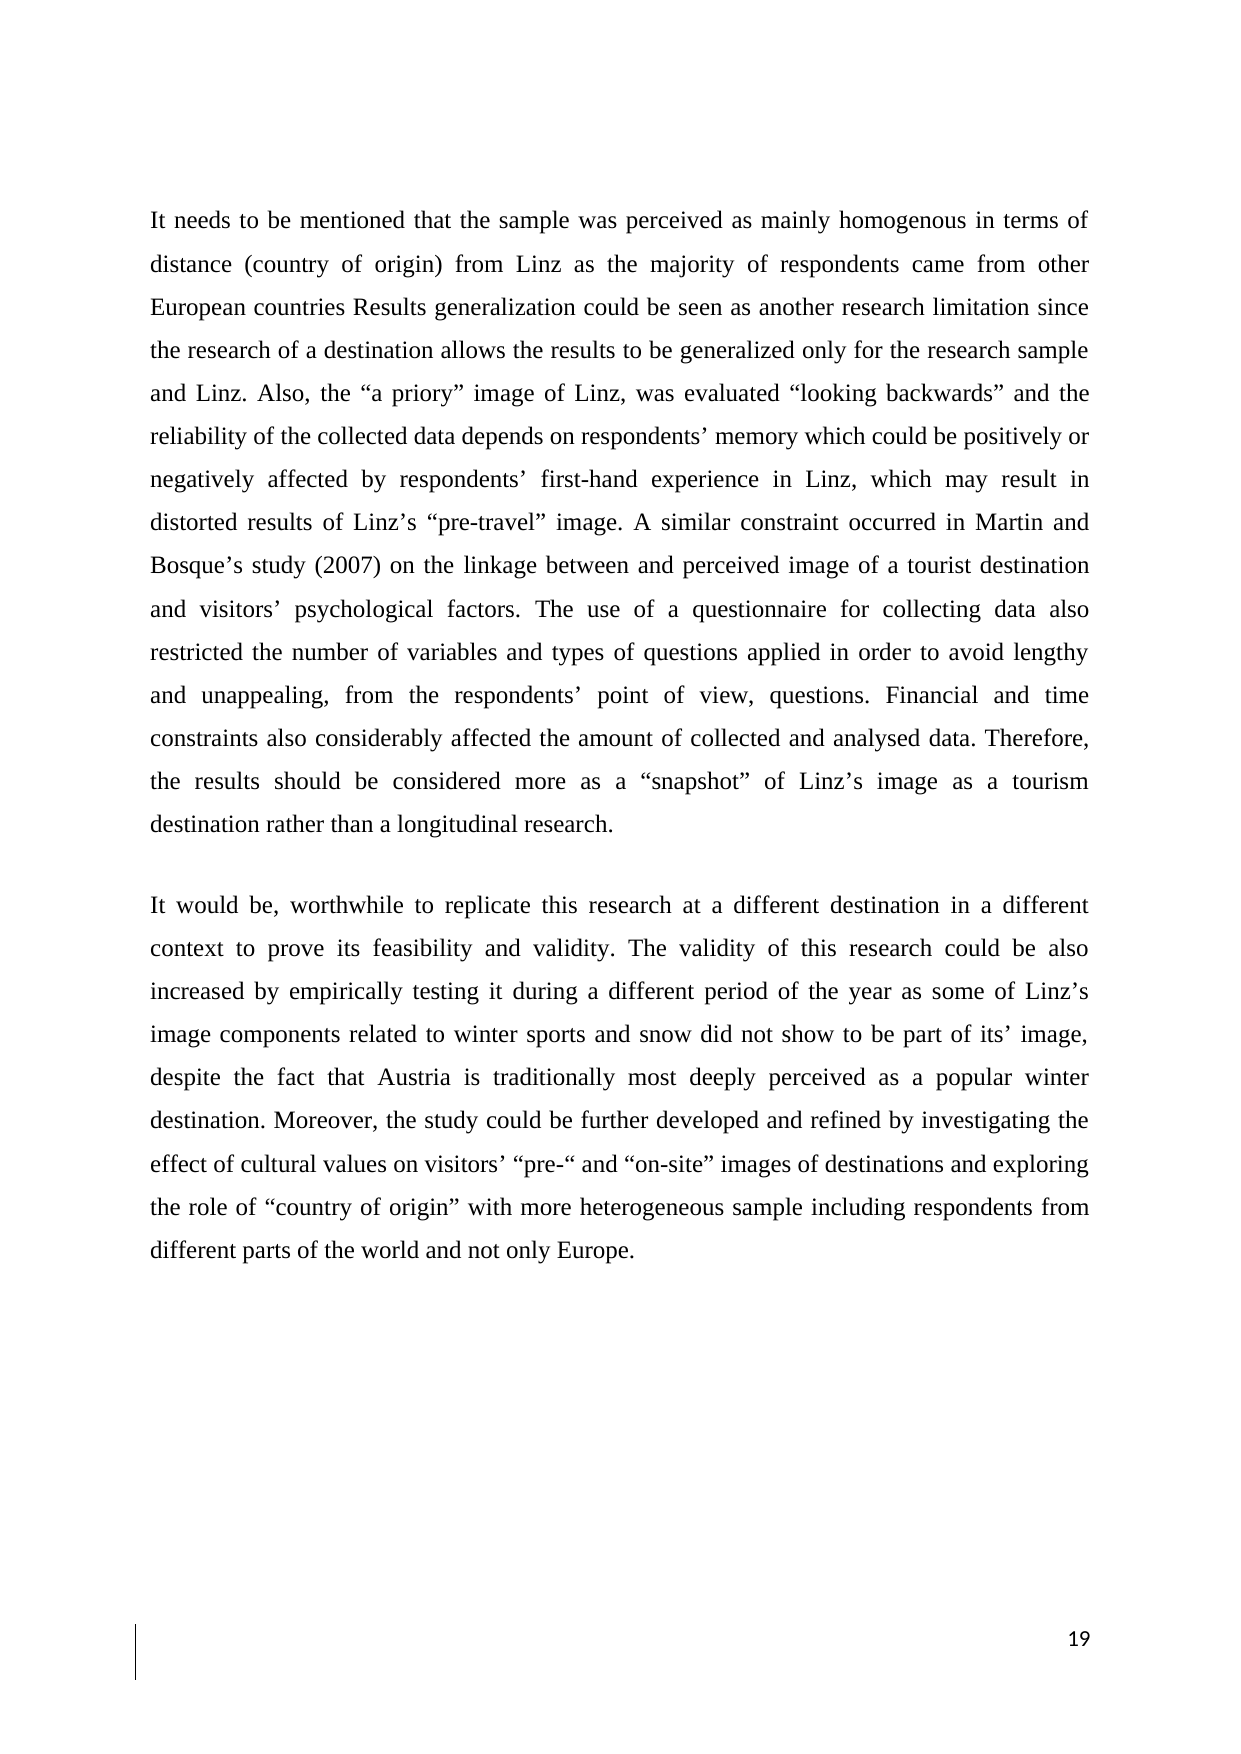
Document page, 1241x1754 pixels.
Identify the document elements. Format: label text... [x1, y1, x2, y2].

text It would be, worthwhile to replicate this research at a different destination in a different context to prove its feasibility and validity. The validity of this research could be also increased by empirically testing it during a different period of the year as some of Linz’s image components related to winter sports and snow did not show to be part of its’ image, despite the fact that Austria is traditionally most deeply perceived as a popular winter destination. Moreover, the study could be further developed and refined by investigating the effect of cultural values on visitors’ “pre-“ and “on-site” images of destinations and exploring the role of “country of origin” with more heterogeneous sample including respondents from different parts of the world and not only Europe. [150, 890, 1090, 1264]
text It needs to be mentioned that the sample was perceived as mainly homogenous in terms of distance (country of origin) from Linz as the majority of respondents came from other European countries Results generalization could be seen as another research limitation since the research of a destination allows the results to be generalized only for the research sample and Linz. Also, the “a priory” image of Linz, was evaluated “looking backwards” and the reliability of the collected data depends on respondents’ memory which could be positively or negatively affected by respondents’ first-hand experience in Linz, which may result in distorted results of Linz’s “pre-travel” image. A similar constraint occurred in Martin and Bosque’s study (2007) on the linkage between and perceived image of a tourist destination and visitors’ psychological factors. The use of a questionnaire for collecting data also restricted the number of variables and types of questions applied in order to avoid lengthy and unappealing, from the respondents’ point of view, questions. Financial and time constraints also considerably affected the amount of collected and analysed data. Therefore, the results should be considered more as a “snapshot” of Linz’s image as a tourism destination rather than a longitudinal research. [150, 206, 1090, 838]
